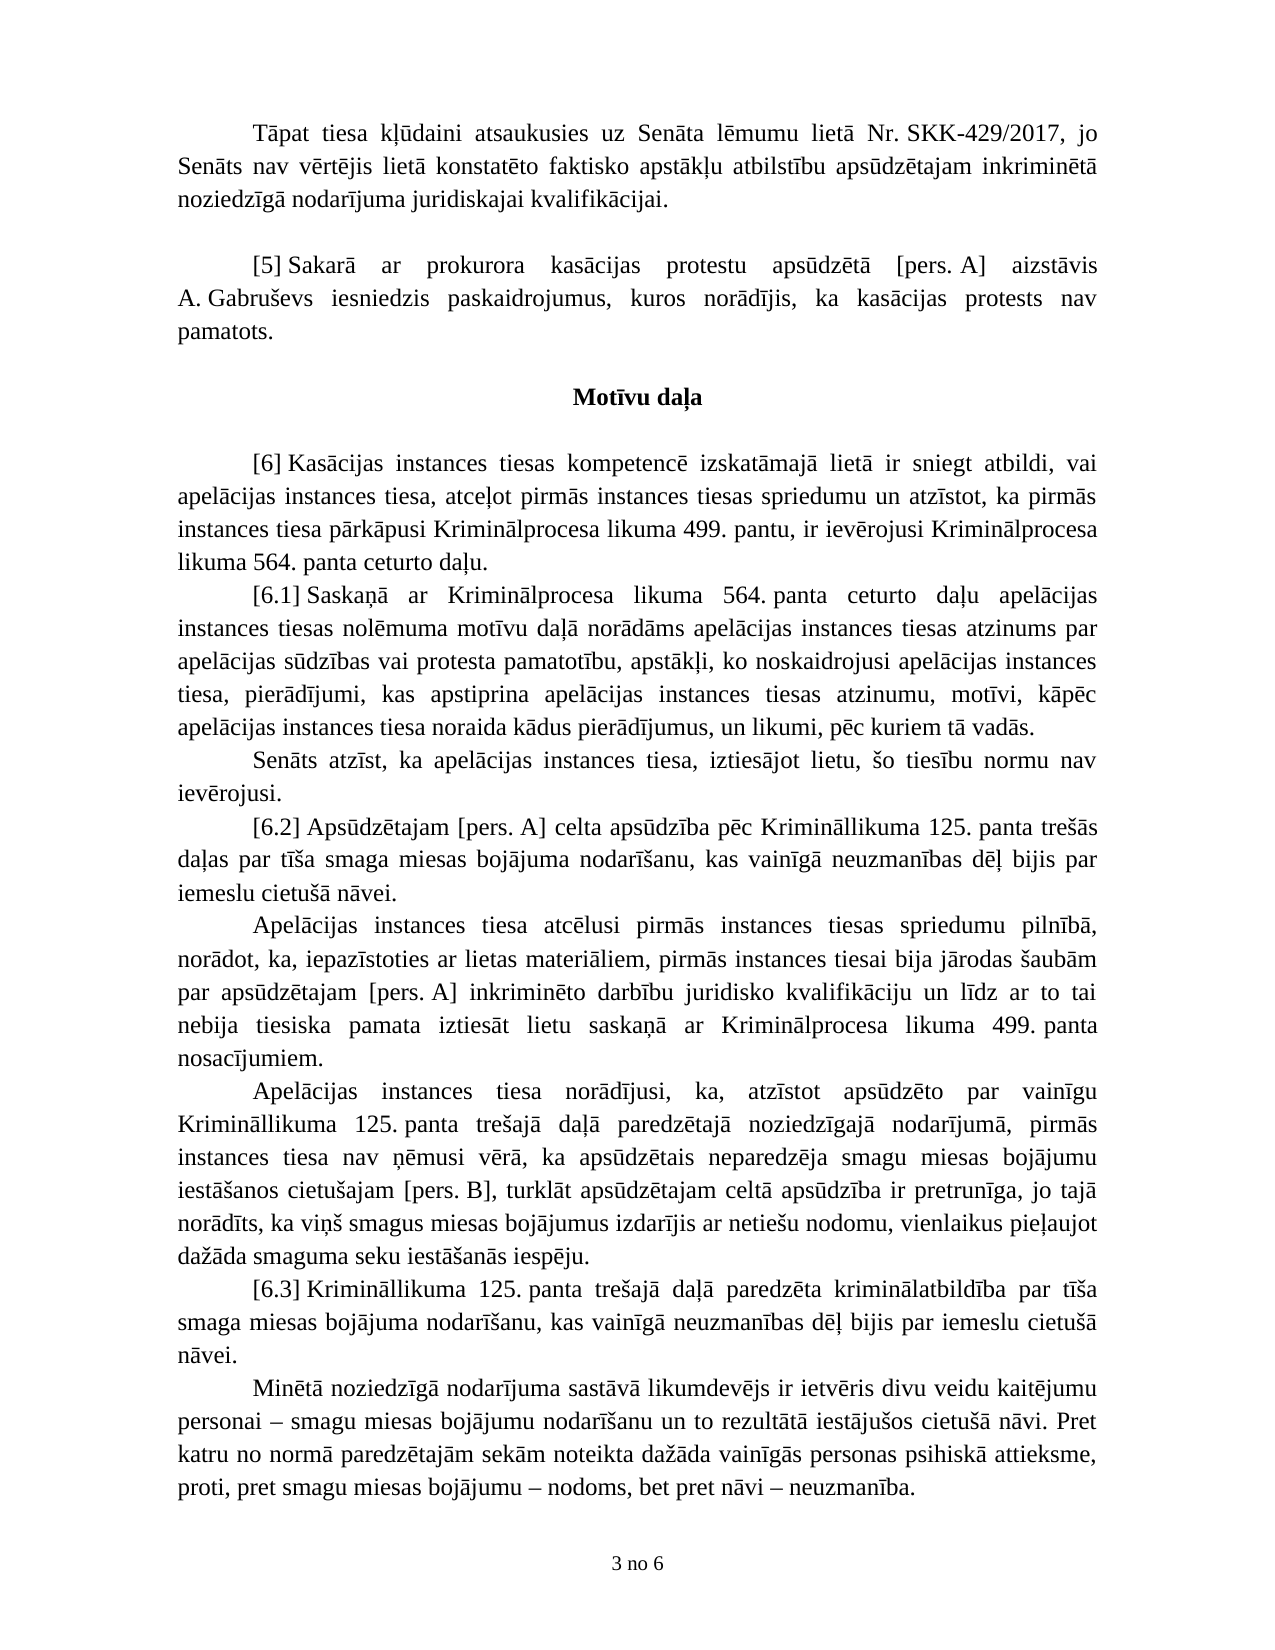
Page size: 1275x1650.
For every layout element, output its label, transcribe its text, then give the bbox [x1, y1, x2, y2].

text [5] Sakarā ar prokurora kasācijas protestu apsūdzētā [pers. A] aizstāvis A. Gabruševs iesniedzis paskaidrojumus, kuros norādījis, ka kasācijas protests nav pamatots. [177, 312, 1098, 345]
text Apelācijas instances tiesa atcēlusi pirmās instances tiesas spriedumu pilnībā, norādot, ka, iepazīstoties ar lietas materiāliem, pirmās instances tiesai bija jārodas šaubām par apsūdzētajam [pers. A] inkriminēto darbību juridisko kvalifikāciju un līdz ar to tai nebija tiesiska pamata iztiesāt lietu saskaņā ar Kriminālprocesa likuma 499. panta nosacījumiem. [177, 911, 1098, 1071]
text Apelācijas instances tiesa norādījusi, ka, atzīstot apsūdzēto par vainīgu Krimināllikuma 125. panta trešajā daļā paredzētajā noziedzīgajā nodarījumā, pirmās instances tiesa nav ņēmusi vērā, ka apsūdzētais neparedzēja smagu miesas bojājumu iestāšanos cietušajam [pers. B], turklāt apsūdzētajam celtā apsūdzība ir pretrunīga, jo tajā norādīts, ka viņš smagus miesas bojājumus izdarījis ar netiešu nodomu, vienlaikus pieļaujot dažāda smaguma seku iestāšanās iespēju. [177, 1076, 1098, 1269]
text [6.3] Krimināllikuma 125. panta trešajā daļā paredzēta kriminālatbildība par tīša smaga miesas bojājuma nodarīšanu, kas vainīgā neuzmanības dēļ bijis par iemeslu cietušā nāvei. [177, 1274, 1098, 1369]
text [5] Sakarā ar prokurora kasācijas protestu apsūdzētā [pers. A] aizstāvis A. Gabruševs iesniedzis paskaidrojumus, kuros norādījis, ka kasācijas protests nav pamatots. [177, 250, 1098, 283]
text Motīvu daļa [177, 382, 1098, 411]
text Senāts atzīst, ka apelācijas instances tiesa, iztiesājot lietu, šo tiesību normu nav ievērojusi. [177, 746, 1098, 807]
text [6.2] Apsūdzētajam [pers. A] celta apsūdzība pēc Krimināllikuma 125. panta trešās daļas par tīša smaga miesas bojājuma nodarīšanu, kas vainīgā neuzmanības dēļ bijis par iemeslu cietušā nāvei. [177, 812, 1098, 906]
text [6] Kasācijas instances tiesas kompetencē izskatāmajā lietā ir sniegt atbildi, vai apelācijas instances tiesa, atceļot pirmās instances tiesas spriedumu un atzīstot, ka pirmās instances tiesa pārkāpusi Kriminālprocesa likuma 499. pantu, ir ievērojusi Kriminālprocesa likuma 564. panta ceturto daļu. [177, 448, 1098, 576]
text [6.1] Saskaņā ar Kriminālprocesa likuma 564. panta ceturto daļu apelācijas instances tiesas nolēmuma motīvu daļā norādāms apelācijas instances tiesas atzinums par apelācijas sūdzības vai protesta pamatotību, apstākļi, ko noskaidrojusi apelācijas instances tiesa, pierādījumi, kas apstiprina apelācijas instances tiesas atzinumu, motīvi, kāpēc apelācijas instances tiesa noraida kādus pierādījumus, un likumi, pēc kuriem tā vadās. [177, 580, 1098, 741]
text Minētā noziedzīgā nodarījuma sastāvā likumdevējs ir ietvēris divu veidu kaitējumu personai – smagu miesas bojājumu nodarīšanu un to rezultātā iestājušos cietušā nāvi. Pret katru no normā paredzētajām sekām noteikta dažāda vainīgās personas psihiskā attieksme, proti, pret smagu miesas bojājumu – nodoms, bet pret nāvi – neuzmanība. [177, 1373, 1098, 1501]
text Tāpat tiesa kļūdaini atsaukusies uz Senāta lēmumu lietā Nr. SKK-429/2017, jo Senāts nav vērtējis lietā konstatēto faktisko apstākļu atbilstību apsūdzētajam inkriminētā noziedzīgā nodarījuma juridiskajai kvalifikācijai. [177, 118, 1098, 213]
